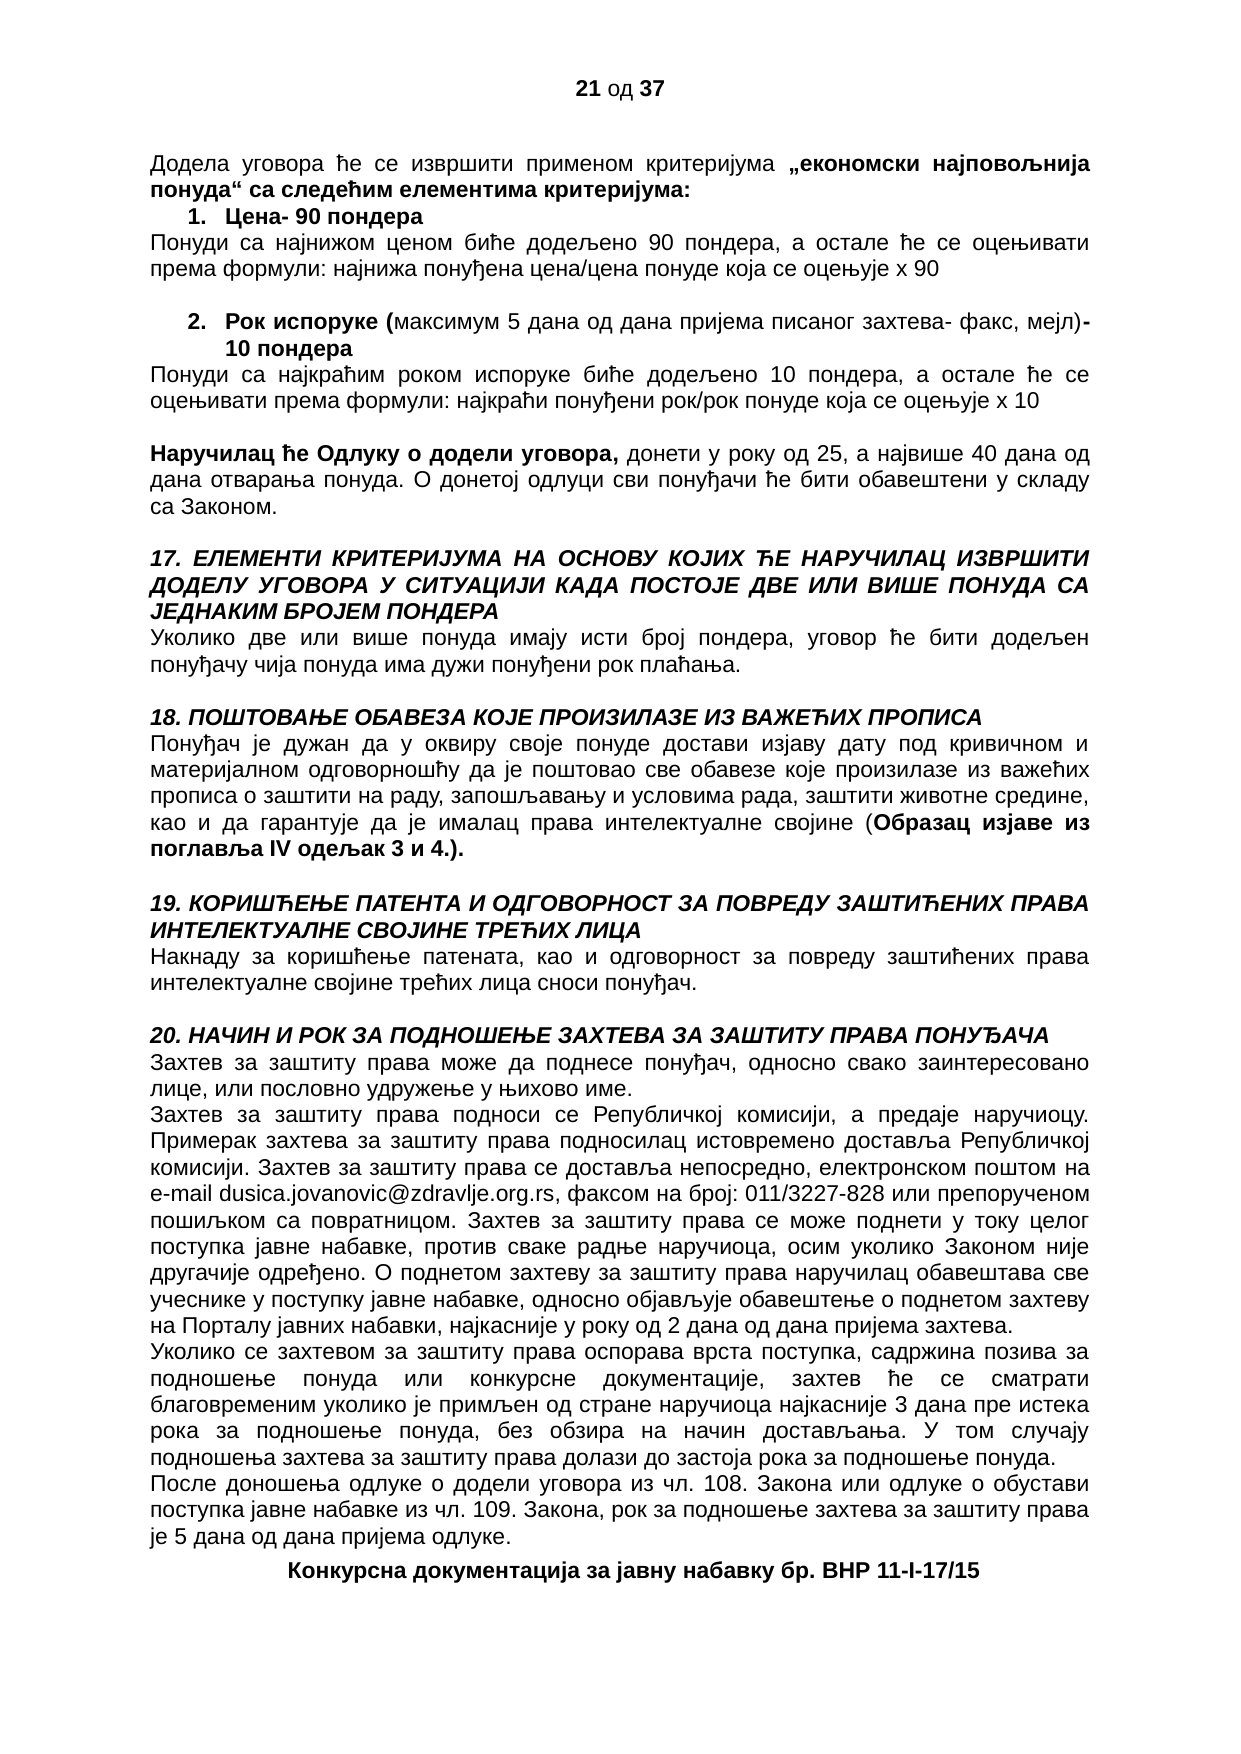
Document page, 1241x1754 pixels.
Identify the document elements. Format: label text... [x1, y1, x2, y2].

text Захтев за заштиту права може да поднесе понуђач, односно свако заинтересовано лице, или пословно удружење у њихово име. [150, 1048, 1090, 1101]
text Понуђач је дужан да у оквиру своје понуде достави изјаву дату под кривичном и материјалном одговорношћу да је поштовао све обавезе које произилазе из важећих прописа о заштити на раду, запошљавању и условима рада, заштити животне средине, као и да гарантује да је ималац права интелектуалне својине (Образац изјаве из поглавља IV одељак 3 и 4.). [150, 730, 1090, 862]
text Уколико две или више понуда имају исти број пондера, уговор ће бити додељен понуђачу чија понуда има дужи понуђени рок плаћања. [150, 624, 1090, 677]
text Уколико се захтевом за заштиту права оспорава врста поступка, садржина позива за подношење понуда или конкурсне документације, захтев ће се сматрати благовременим уколико је примљен од стране наручиоца најкасније 3 дана пре истека рока за подношење понуда, без обзира на начин достављања. У том случају подношења захтева за заштиту права долази до застоја рока за подношење понуда. [150, 1338, 1090, 1470]
text Додела уговора ће се извршити применом критеријума „економски најповољнија понуда“ са следећим елементима критеријума: [150, 150, 1090, 203]
text Захтев за заштиту права подноси се Републичкој комисији, а предаје наручиоцу. Примерак захтева за заштиту права подносилац истовремено доставља Републичкој комисији. Захтев за заштиту права се доставља непосредно, електронском поштом на e-mail dusica.jovanovic@zdravlje.org.rs, факсом на број: 011/3227-828 или препорученом пошиљком са повратницом. Захтев за заштиту права се може поднети у току целог поступка јавне набавке, против сваке радње наручиоца, осим уколико Законом није другачије одређено. О поднетом захтеву за заштиту права наручилац обавештава све учеснике у поступку јавне набавке, односно објављује обавештење о поднетом захтеву на Порталу јавних набавки, најкасније у року од 2 дана од дана пријема захтева. [150, 1101, 1090, 1338]
text Наручилац ће Одлуку о додели уговора, донети у року од 25, a највише 40 дана од дана отварања понуда. О донетој одлуци сви понуђачи ће бити обавештени у складу са Законом. [150, 440, 1090, 519]
text 20. НАЧИН И РОК ЗА ПОДНОШЕЊЕ ЗАХТЕВА ЗА ЗАШТИТУ ПРАВА ПОНУЂАЧА [150, 1022, 1090, 1048]
text Понуди са најкраћим роком испоруке биће додељено 10 пондера, а остале ће се оцењивати према формули: најкраћи понуђени рок/рок понуде која се оцењује x 10 [150, 361, 1090, 413]
text 18. ПОШТОВАЊЕ ОБАВЕЗА КОЈЕ ПРОИЗИЛАЗЕ ИЗ ВАЖЕЋИХ ПРОПИСА [150, 703, 1090, 730]
text Накнаду за коришћење патената, као и одговорност за повреду заштићених права интелектуалне својине трећих лица сноси понуђач. [150, 943, 1090, 996]
list Рок испоруке (максимум 5 дана од дана пријема писаног захтева- факс, мејл)- 10 пондера [187, 308, 1090, 361]
list Цена- 90 пондера [187, 203, 1090, 229]
text Понуди са најнижом ценом биће додељено 90 пондера, а остале ће се оцењивати према формули: најнижа понуђена цена/цена понуде која се оцењује x 90 [150, 229, 1090, 282]
text 19. КОРИШЋЕЊЕ ПАТЕНТА И ОДГОВОРНОСТ ЗА ПОВРЕДУ ЗАШТИЋЕНИХ ПРАВА ИНТЕЛЕКТУАЛНЕ СВОЈИНЕ ТРЕЋИХ ЛИЦА [150, 890, 1090, 943]
text После доношења одлуке о додели уговора из чл. 108. Закона или одлуке о обустави поступка јавне набавке из чл. 109. Закона, рок за подношење захтева за заштиту права је 5 дана од дана пријема одлуке. [150, 1470, 1090, 1549]
text 17. ЕЛЕМЕНТИ КРИТЕРИЈУМА НА ОСНОВУ КОЈИХ ЋЕ НАРУЧИЛАЦ ИЗВРШИТИ ДОДЕЛУ УГОВОРА У СИТУАЦИЈИ КАДА ПОСТОЈЕ ДВЕ ИЛИ ВИШЕ ПОНУДА СА ЈЕДНАКИМ БРОЈЕМ ПОНДЕРА [150, 545, 1090, 624]
